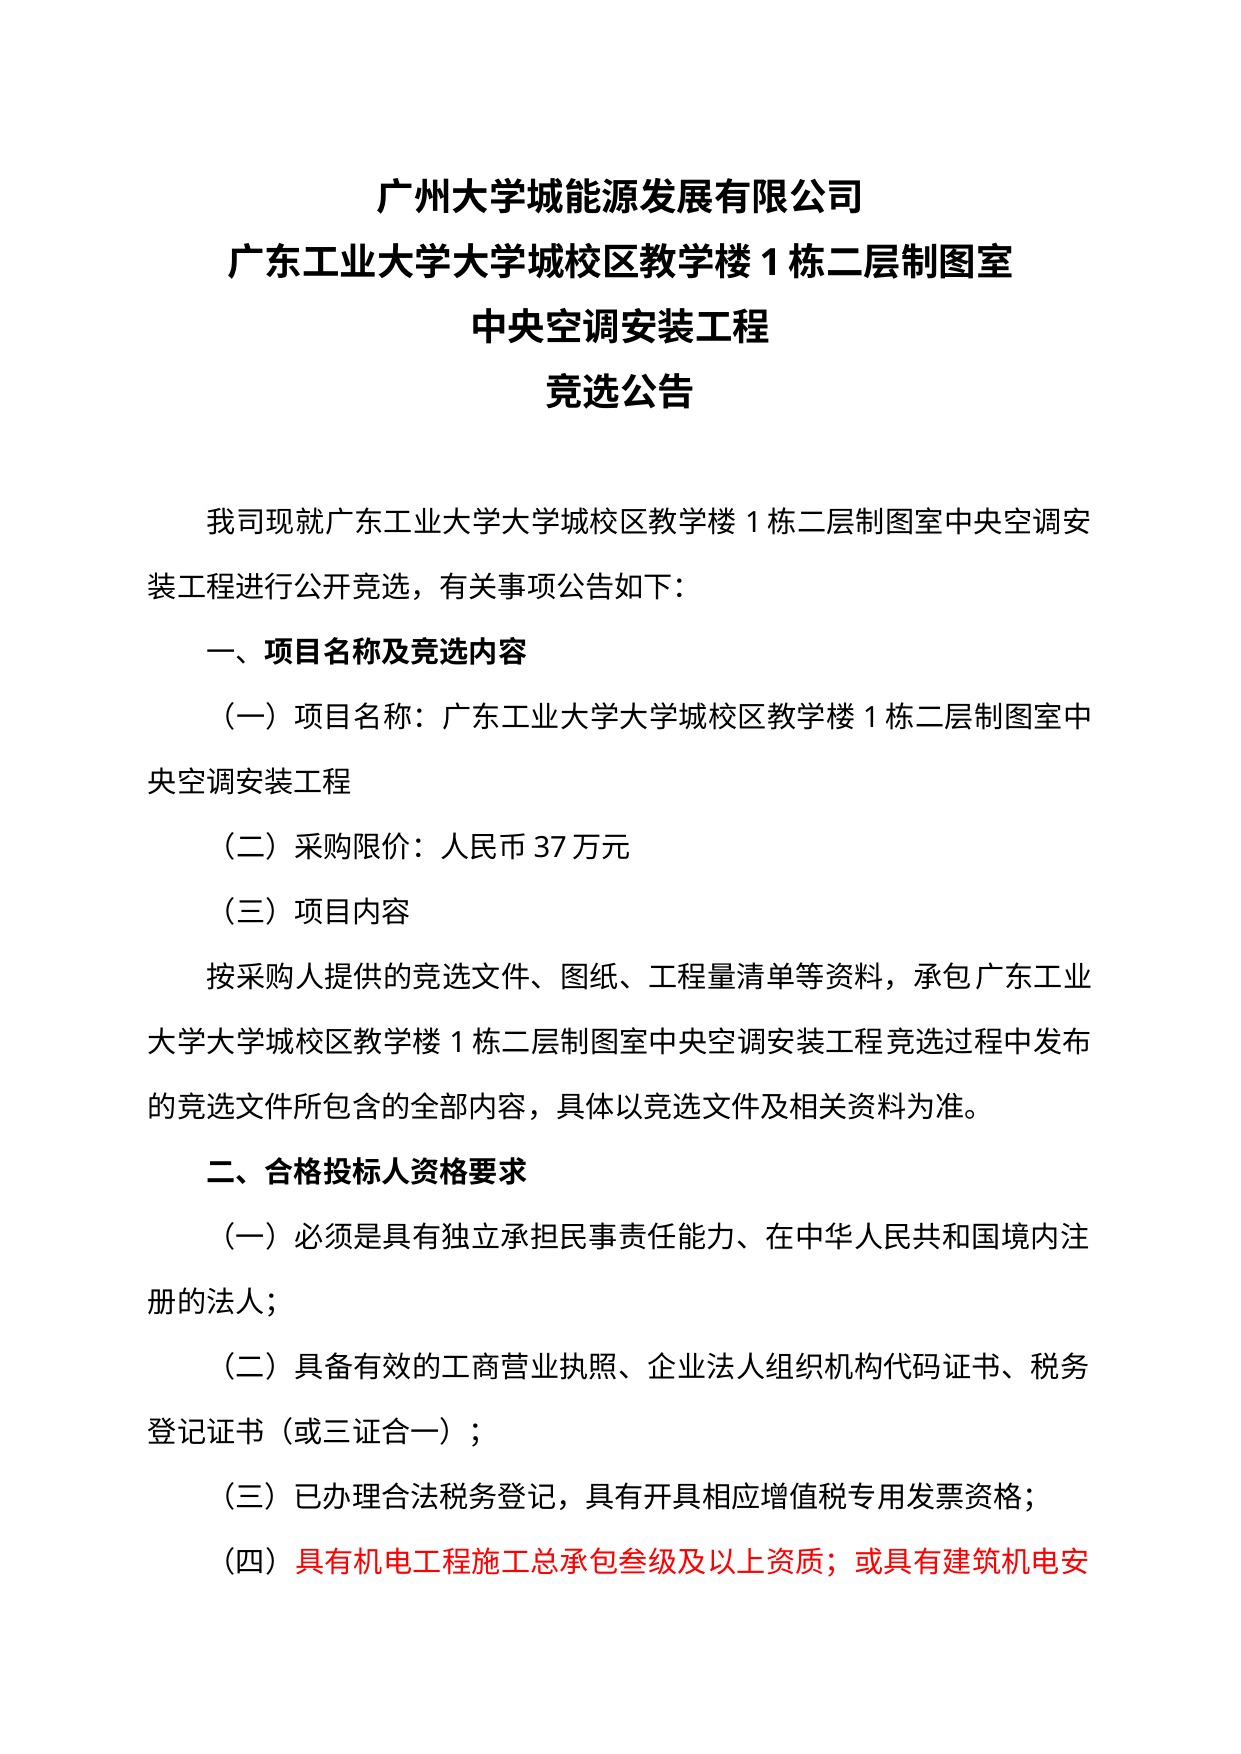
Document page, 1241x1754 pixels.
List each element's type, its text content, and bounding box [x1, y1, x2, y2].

list 合格投标人资格要求 [148, 1137, 1092, 1202]
text 按采购人提供的竞选文件、图纸、工程量清单等资料，承包广东工业大学大学城校区教学楼1栋二层制图室中央空调安装工程竞选过程中发布的竞选文件所包含的全部内容，具体以竞选文件及相关资料为准。 [148, 942, 1092, 1137]
list 项目名称：广东工业大学大学城校区教学楼1栋二层制图室中央空调安装工程 [148, 682, 1092, 812]
list 项目名称及竞选内容 [148, 617, 1092, 682]
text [148, 1527, 1092, 1592]
text 竞选公告 [148, 357, 1092, 422]
text （三）已办理合法税务登记，具有开具相应增值税专用发票资格； [148, 1462, 1092, 1527]
text 中央空调安装工程 [148, 292, 1092, 357]
text 广州大学城能源发展有限公司 [148, 162, 1092, 227]
text （二）具备有效的工商营业执照、企业法人组织机构代码证书、税务登记证书（或三证合一）； [148, 1332, 1092, 1462]
text 广东工业大学大学城校区教学楼1栋二层制图室 [148, 227, 1092, 292]
text （一）必须是具有独立承担民事责任能力、在中华人民共和国境内注册的法人； [148, 1202, 1092, 1332]
list 采购限价：人民币37万元 [148, 812, 1092, 877]
text 我司现就广东工业大学大学城校区教学楼1栋二层制图室中央空调安装工程进行公开竞选，有关事项公告如下： [148, 487, 1092, 617]
list 项目内容 [207, 877, 1092, 942]
